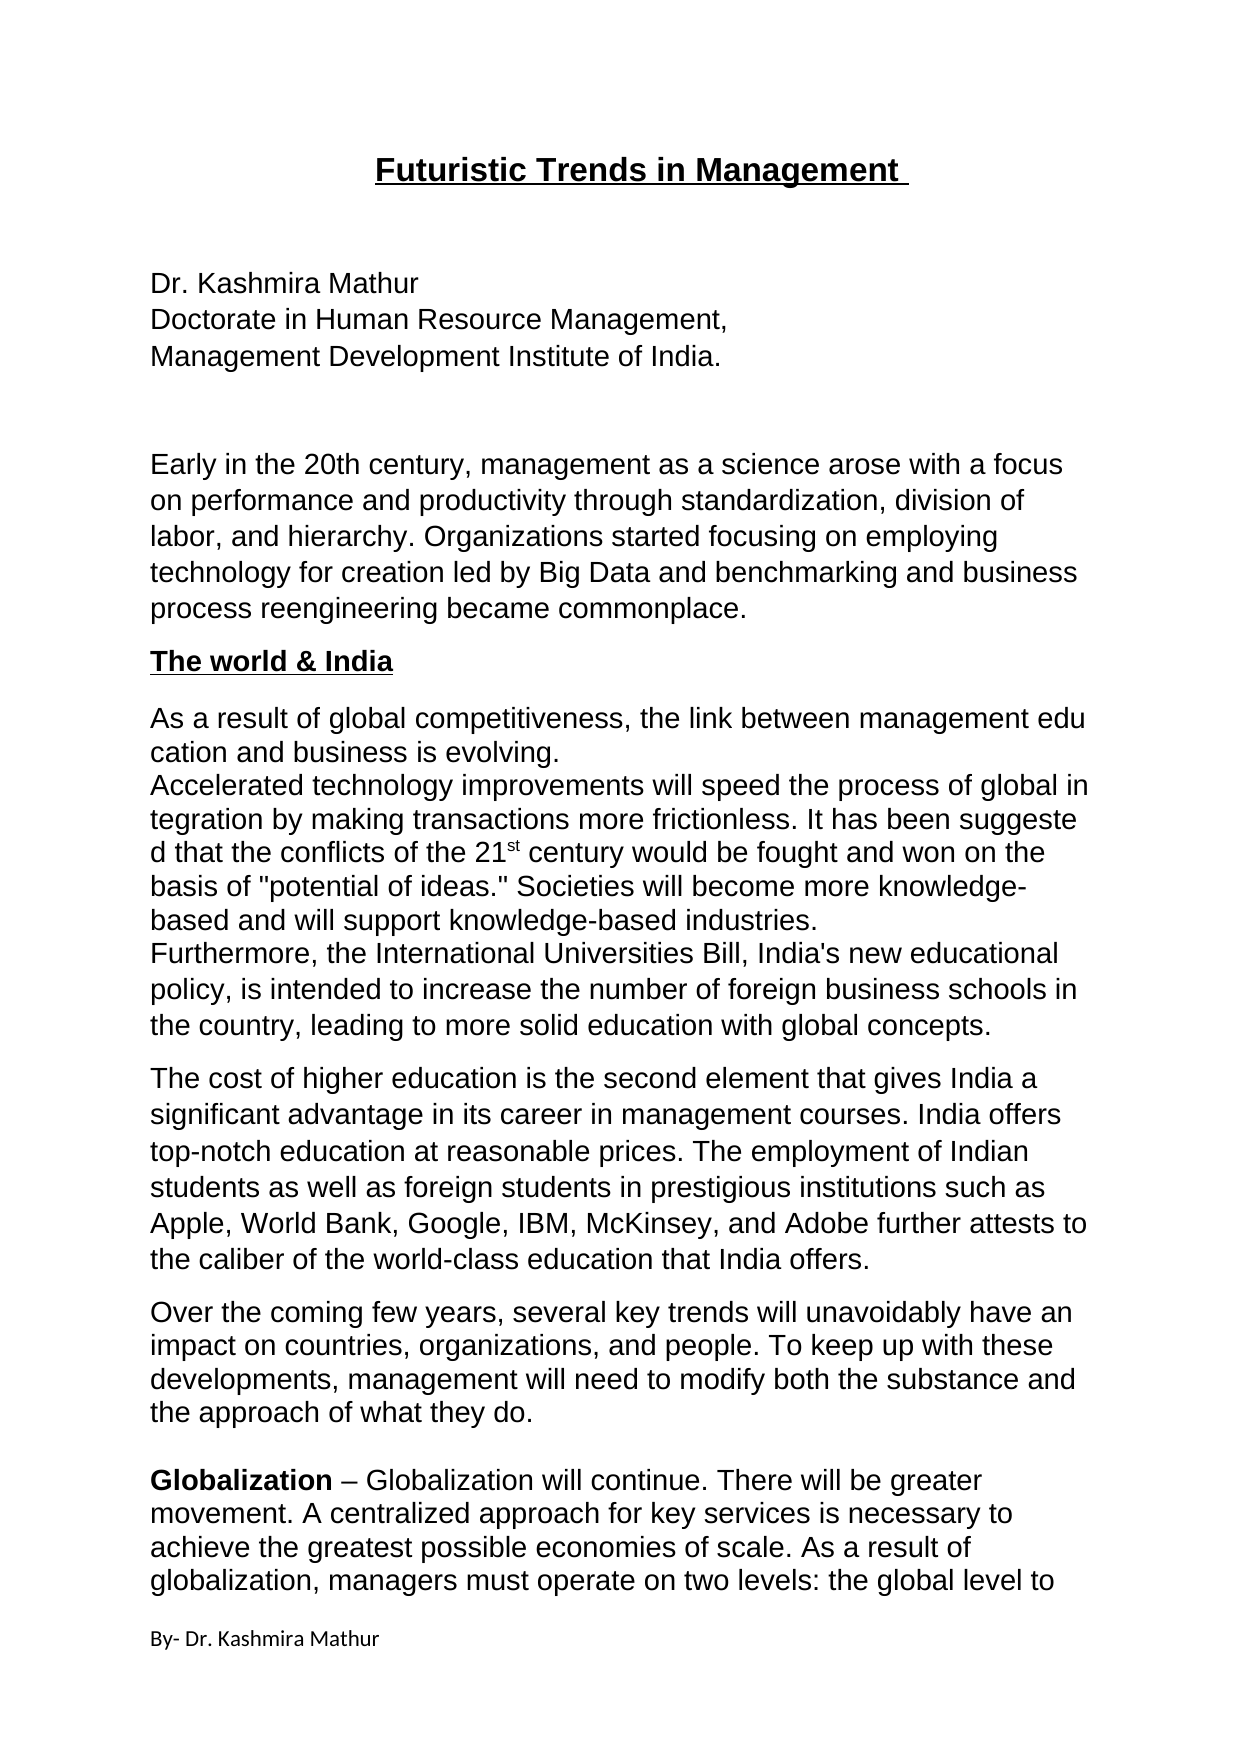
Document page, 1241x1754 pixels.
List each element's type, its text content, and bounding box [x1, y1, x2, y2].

text As a result of global competitiveness, the link between management education and business is evolving. Accelerated technology improvements will speed the process of global integration by making transactions more frictionless. It has been suggested that the conflicts of the 21st century would be fought and won on the [150, 701, 1090, 869]
text The world & India [150, 644, 1090, 678]
text Dr. Kashmira Mathur [150, 266, 1090, 300]
text Furthermore, the International Universities Bill, India's new educational policy, is intended to increase the number of foreign business schools in the country, leading to more solid education with global concepts. [150, 936, 1090, 1042]
text The cost of higher education is the second element that gives India a significant advantage in its career in management courses. India offers top-notch education at reasonable prices. The employment of Indian students as well as foreign students in prestigious institutions such as Apple, World Bank, Google, IBM, McKinsey, and Adobe further attests to the caliber of the world-class education that India offers. [150, 1061, 1090, 1276]
text basis of "potential of ideas." Societies will become more knowledge-based and will support knowledge-based industries. [818, 869, 1090, 936]
text Futuristic Trends in Management [300, 150, 1090, 188]
text Management Development Institute of India. [150, 338, 1090, 372]
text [150, 1462, 1090, 1597]
text Doctorate in Human Resource Management, [150, 302, 1090, 336]
text Early in the 20th century, management as a science arose with a focus on performance and productivity through standardization, division of labor, and hierarchy. Organizations started focusing on employing technology for creation led by Big Data and benchmarking and business process reengineering became commonplace. [150, 447, 1090, 625]
text Over the coming few years, several key trends will unavoidably have an impact on countries, organizations, and people. To keep up with these developments, management will need to modify both the substance and the approach of what they do. [150, 1295, 1090, 1429]
